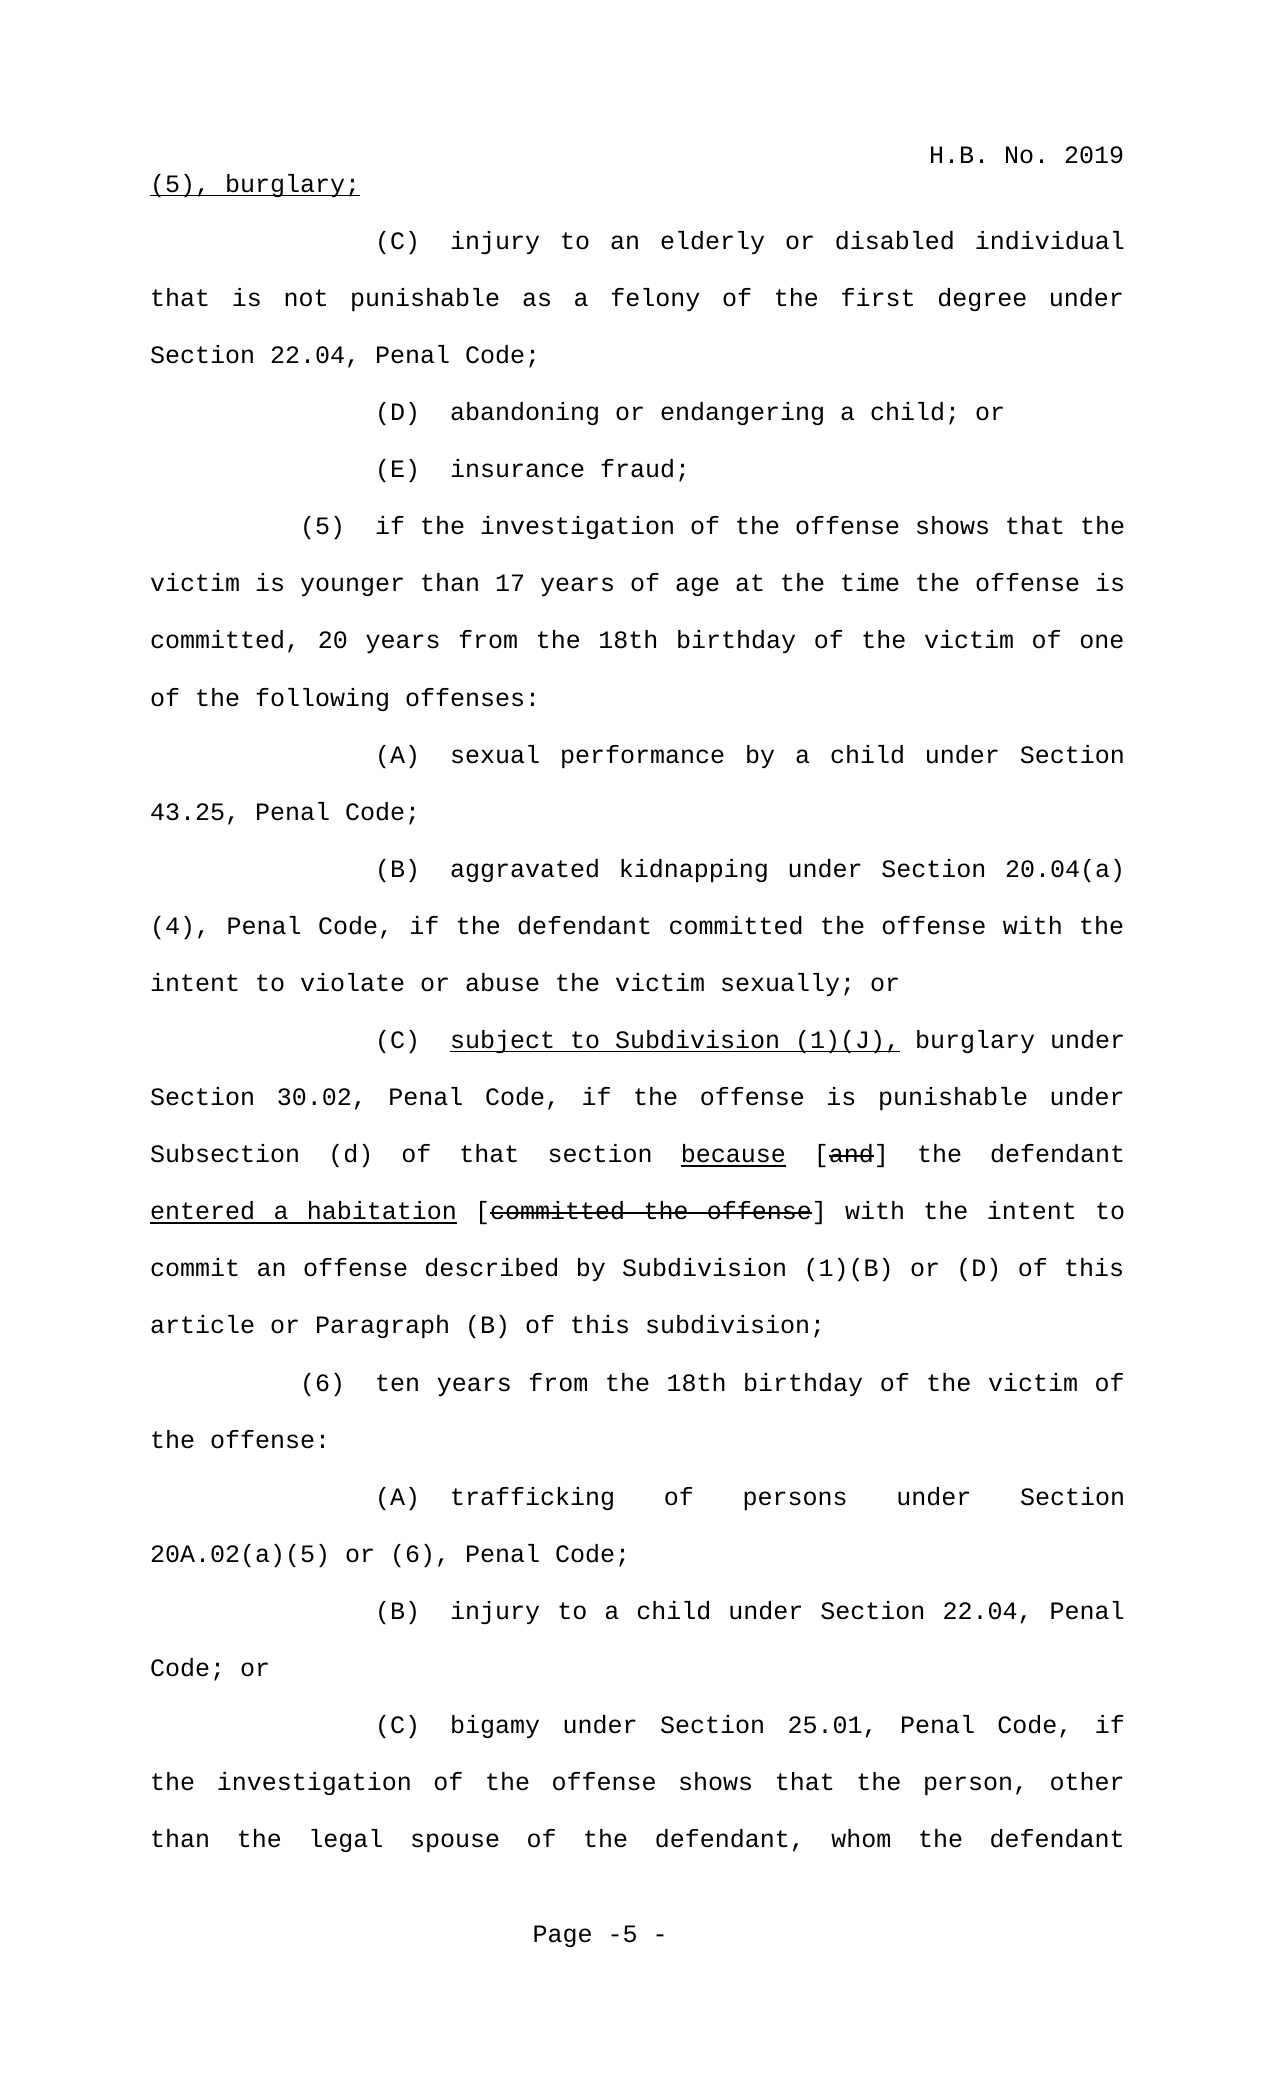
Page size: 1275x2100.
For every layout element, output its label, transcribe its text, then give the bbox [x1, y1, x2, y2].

text (E) insurance fraud; [150, 457, 1125, 485]
text (A) sexual performance by a child under Section 43.25, Penal Code; [150, 742, 1125, 828]
text (B) aggravated kidnapping under Section 20.04(a)(4), Penal Code, if the defendant committed the offense with the intent to violate or abuse the victim sexually; or [150, 856, 1125, 999]
text (C) subject to Subdivision (1)(J), burglary under Section 30.02, Penal Code, if the offense is punishable under Subsection (d) of that section because [and] the defendant entered a habitation [committed the offense] with the intent to commit an offense described by Subdivision (1)(B) or (D) of this article or Paragraph (B) of this subdivision; [150, 1027, 1125, 1341]
text (6) ten years from the 18th birthday of the victim of the offense: [150, 1370, 1125, 1456]
text (C) injury to an elderly or disabled individual that is not punishable as a felony of the first degree under Section 22.04, Penal Code; [150, 228, 1125, 371]
text (D) abandoning or endangering a child; or [150, 399, 1125, 428]
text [150, 1712, 1125, 1855]
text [150, 171, 1125, 200]
text (B) injury to a child under Section 22.04, Penal Code; or [150, 1598, 1125, 1684]
text (5) if the investigation of the offense shows that the victim is younger than 17 years of age at the time the offense is committed, 20 years from the 18th birthday of the victim of one of the following offenses: [150, 514, 1125, 713]
text (A) trafficking of persons under Section 20A.02(a)(5) or (6), Penal Code; [150, 1484, 1125, 1570]
